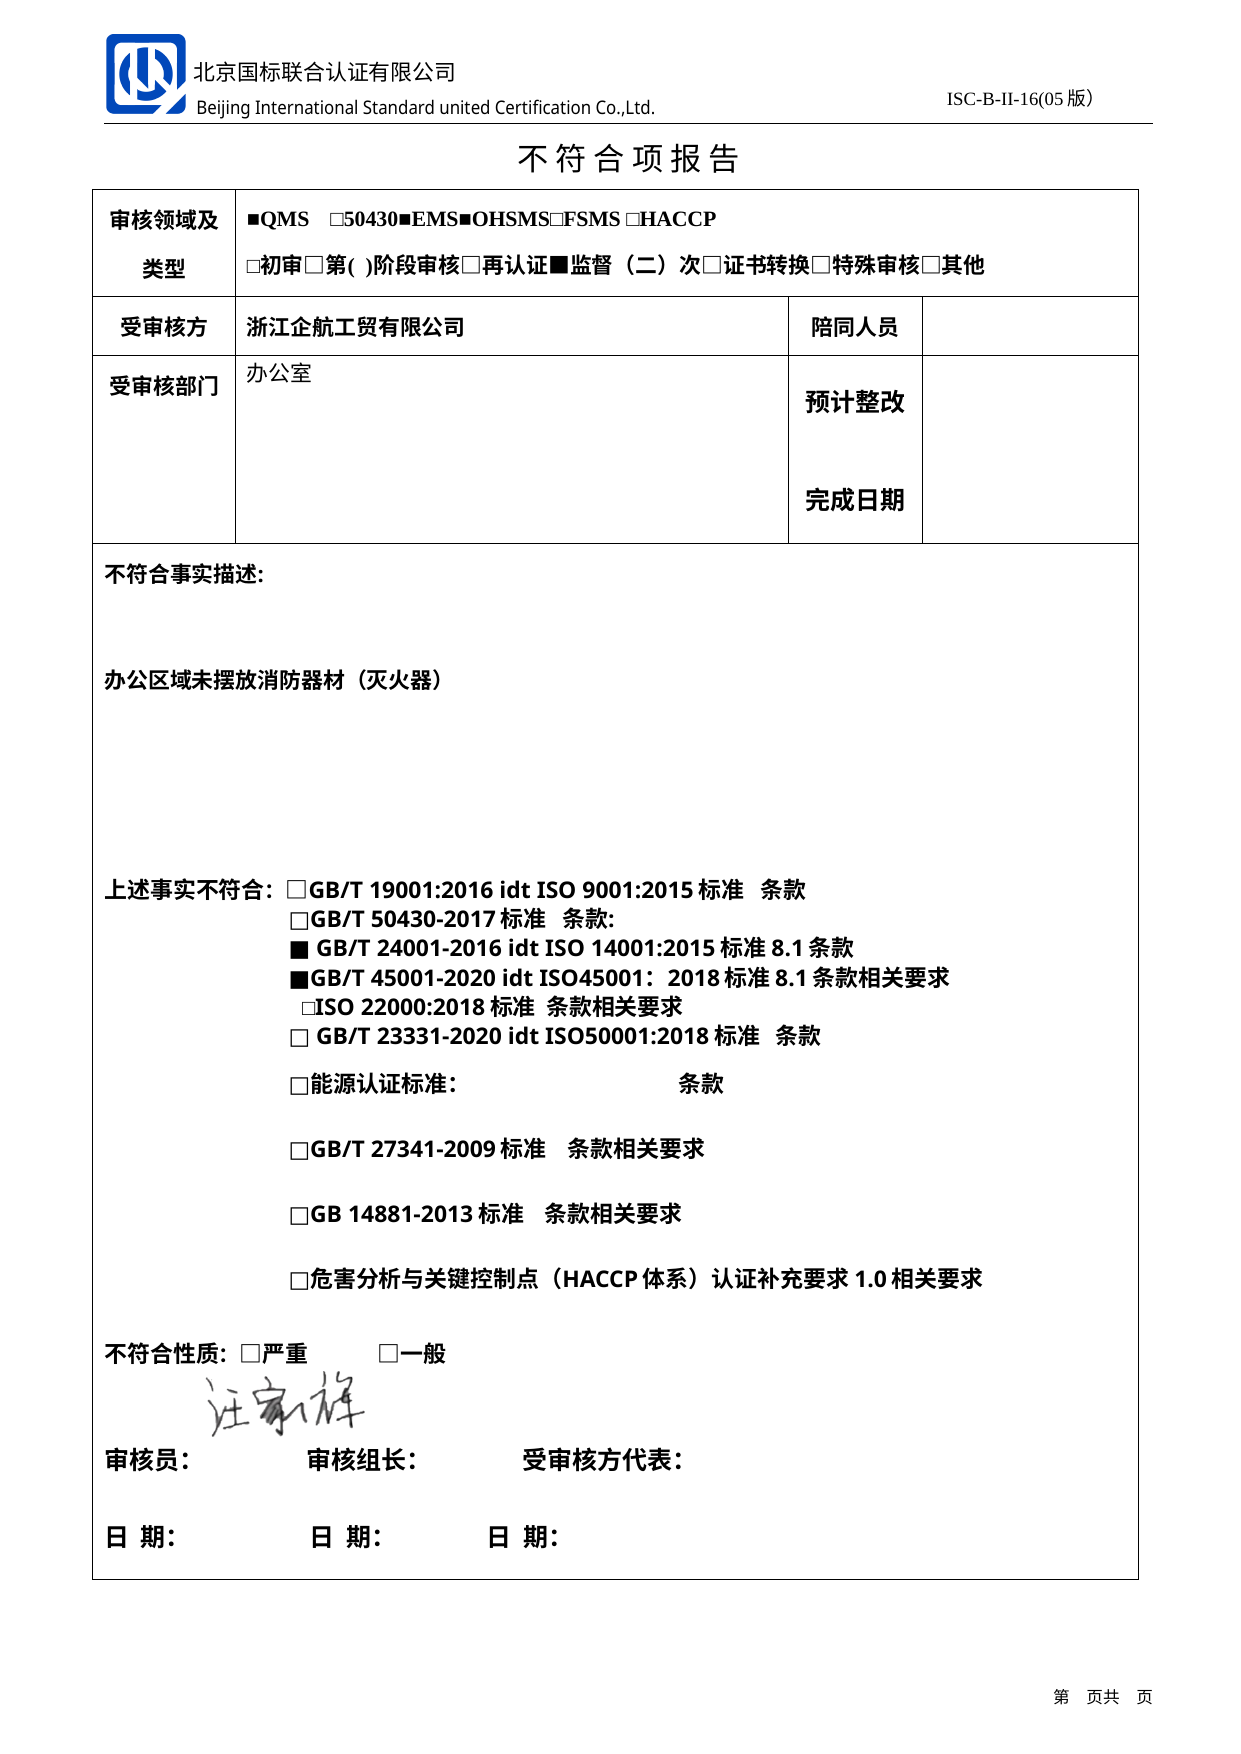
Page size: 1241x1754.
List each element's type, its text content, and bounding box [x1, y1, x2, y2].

table_cell [923, 356, 1138, 543]
table_cell 预计整改完成日期 [789, 356, 922, 543]
table_header 审核领域及类型 [93, 190, 235, 296]
text 不 符 合 项 报 告 [104, 124, 1153, 189]
table_cell 受审核方 [93, 297, 235, 355]
table_header ■QMS □50430■EMS■OHSMS□FSMS □HACCP □初审□第( )阶段审核□再认证■监督（二）次□证书转换□特殊审核□其他 [236, 190, 1138, 296]
table_cell 浙江企航工贸有限公司 [236, 297, 788, 355]
table_cell 陪同人员 [789, 297, 922, 355]
picture [106, 34, 186, 114]
table_cell 不符合事实描述: 办公区域未摆放消防器材（灭火器） 上述事实不符合：□GB/T 19001:2016 idt ISO 9001:2015标准 条款 □GB/T 50430-2017标准 条款: ■ GB/T 24001-2016 idt ISO 14001:2015标准 8.1条款 ■GB/T 45001-2020 idt ISO45001：2018标准8.1条款相关要求 □ISO 22000:2018标准 条款相关要求 □ GB/T 23331-2020 idt ISO50001:2018标准 条款 □能源认证标准： 条款 □GB/T 27341-2009标准 条款相关要求 □GB 14881-2013标准 条款相关要求 □危害分析与关键控制点（HACCP体系）认证补充要求 1.0相关要求 不符合性质：□严重 □一般 审核员： 审核组长： 受审核方代表： 日 期： 日 期： 日 期： [93, 544, 1138, 1579]
table_cell 受审核部门 [93, 356, 235, 543]
picture [205, 1371, 365, 1437]
table_cell 办公室 [236, 356, 788, 543]
table_cell [923, 297, 1138, 355]
